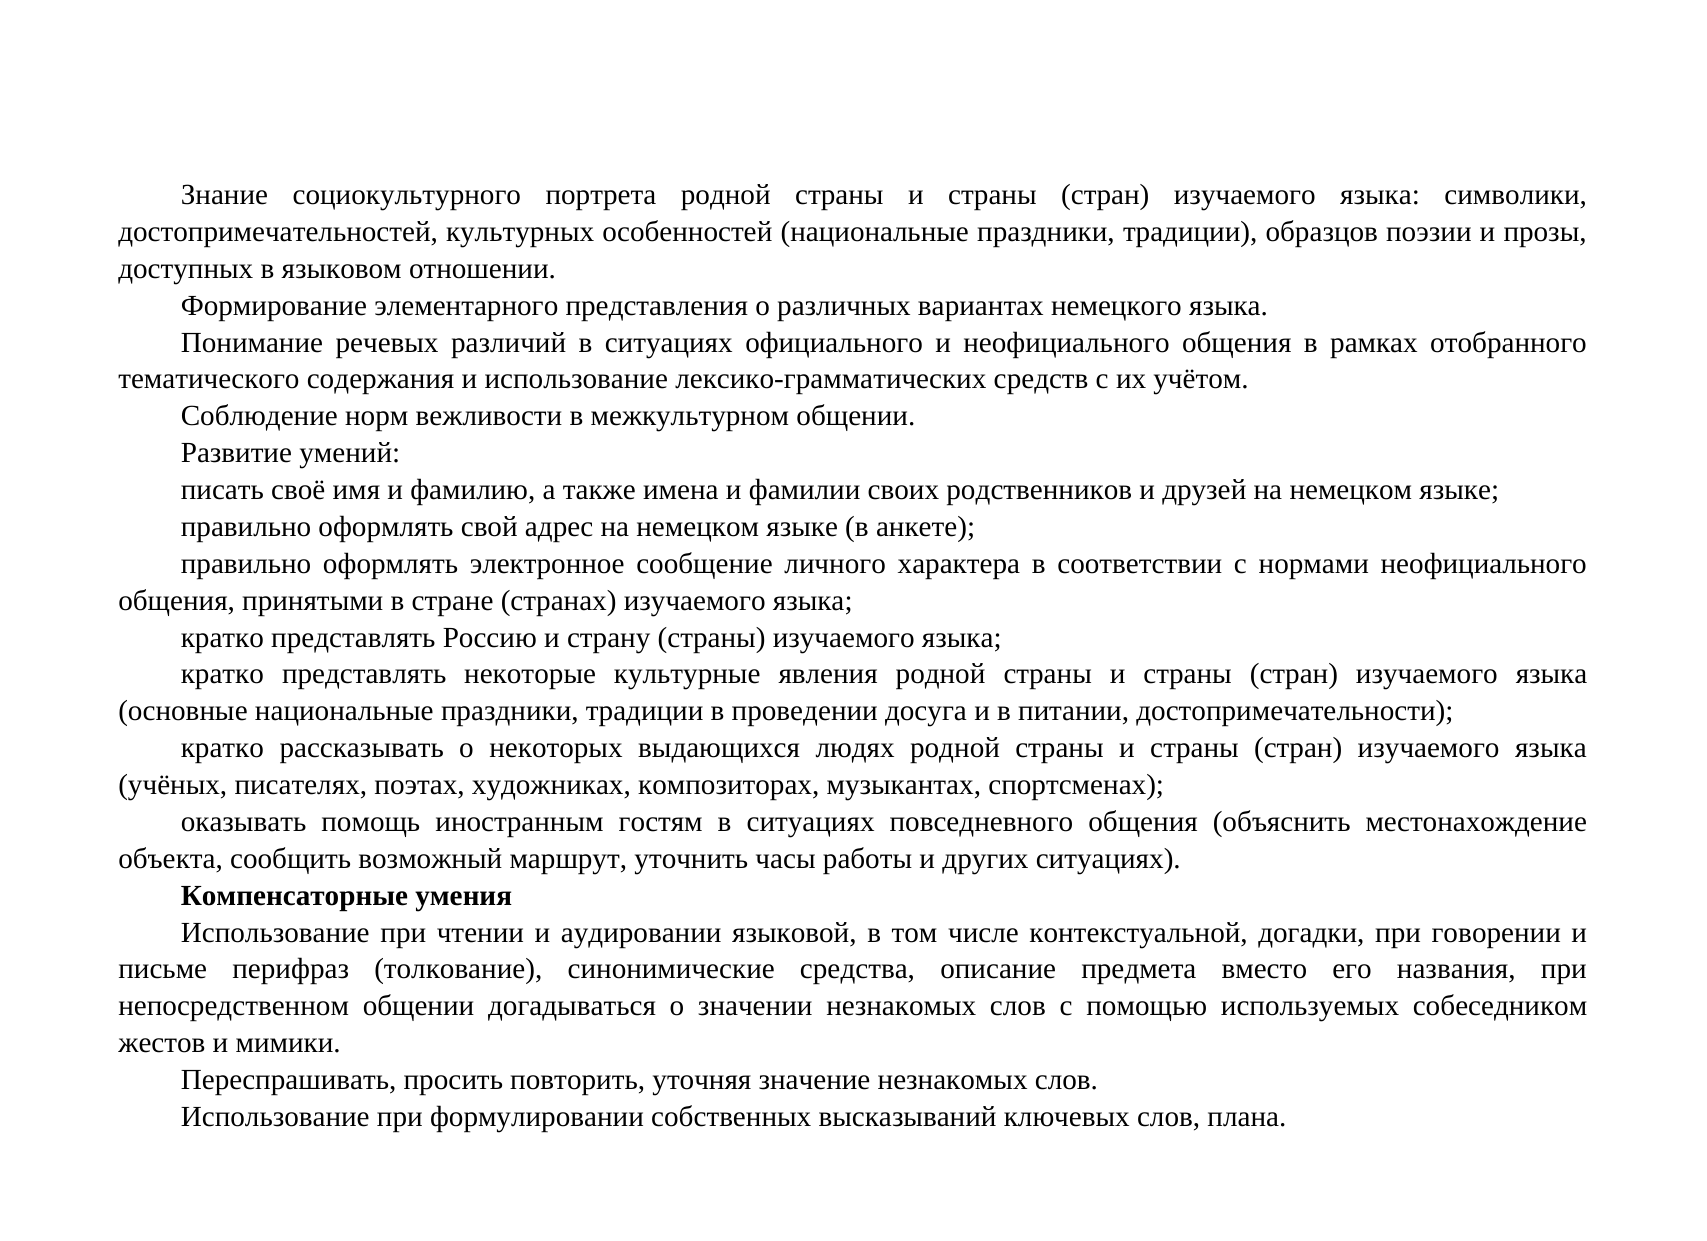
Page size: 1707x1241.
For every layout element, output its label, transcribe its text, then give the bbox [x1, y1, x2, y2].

text оказывать помощь иностранным гостям в ситуациях повседневного общения (объяснить местонахождение объекта, сообщить возможный маршрут, уточнить часы работы и других ситуациях). [118, 804, 1588, 874]
text Использование при чтении и аудировании языковой, в том числе контекстуальной, догадки, при говорении и письме перифраз (толкование), синонимические средства, описание предмета вместо его названия, при непосредственном общении догадываться о значении незнакомых слов с помощью используемых собеседником жестов и мимики. [118, 915, 1588, 1059]
text Развитие умений: [118, 435, 1588, 469]
text кратко представлять некоторые культурные явления родной страны и страны (стран) изучаемого языка (основные национальные праздники, традиции в проведении досуга и в питании, достопримечательности); [118, 657, 1588, 727]
text Соблюдение норм вежливости в межкультурном общении. [118, 398, 1588, 432]
text кратко рассказывать о некоторых выдающихся людях родной страны и страны (стран) изучаемого языка (учёных, писателях, поэтах, художниках, композиторах, музыкантах, спортсменах); [118, 730, 1588, 801]
text правильно оформлять свой адрес на немецком языке (в анкете); [118, 509, 1588, 543]
text Компенсаторные умения [118, 878, 1588, 911]
text Формирование элементарного представления о различных вариантах немецкого языка. [118, 288, 1588, 321]
text Понимание речевых различий в ситуациях официального и неофициального общения в рамках отобранного тематического содержания и использование лексико-грамматических средств с их учётом. [118, 325, 1588, 395]
text писать своё имя и фамилию, а также имена и фамилии своих родственников и друзей на немецком языке; [118, 472, 1588, 506]
text правильно оформлять электронное сообщение личного характера в соответствии с нормами неофициального общения, принятыми в стране (странах) изучаемого языка; [118, 546, 1588, 616]
text Знание социокультурного портрета родной страны и страны (стран) изучаемого языка: символики, достопримечательностей, культурных особенностей (национальные праздники, традиции), образцов поэзии и прозы, доступных в языковом отношении. [118, 177, 1588, 284]
text кратко представлять Россию и страну (страны) изучаемого языка; [118, 620, 1588, 653]
text Переспрашивать, просить повторить, уточняя значение незнакомых слов. [118, 1062, 1588, 1096]
text Использование при формулировании собственных высказываний ключевых слов, плана. [118, 1099, 1588, 1133]
